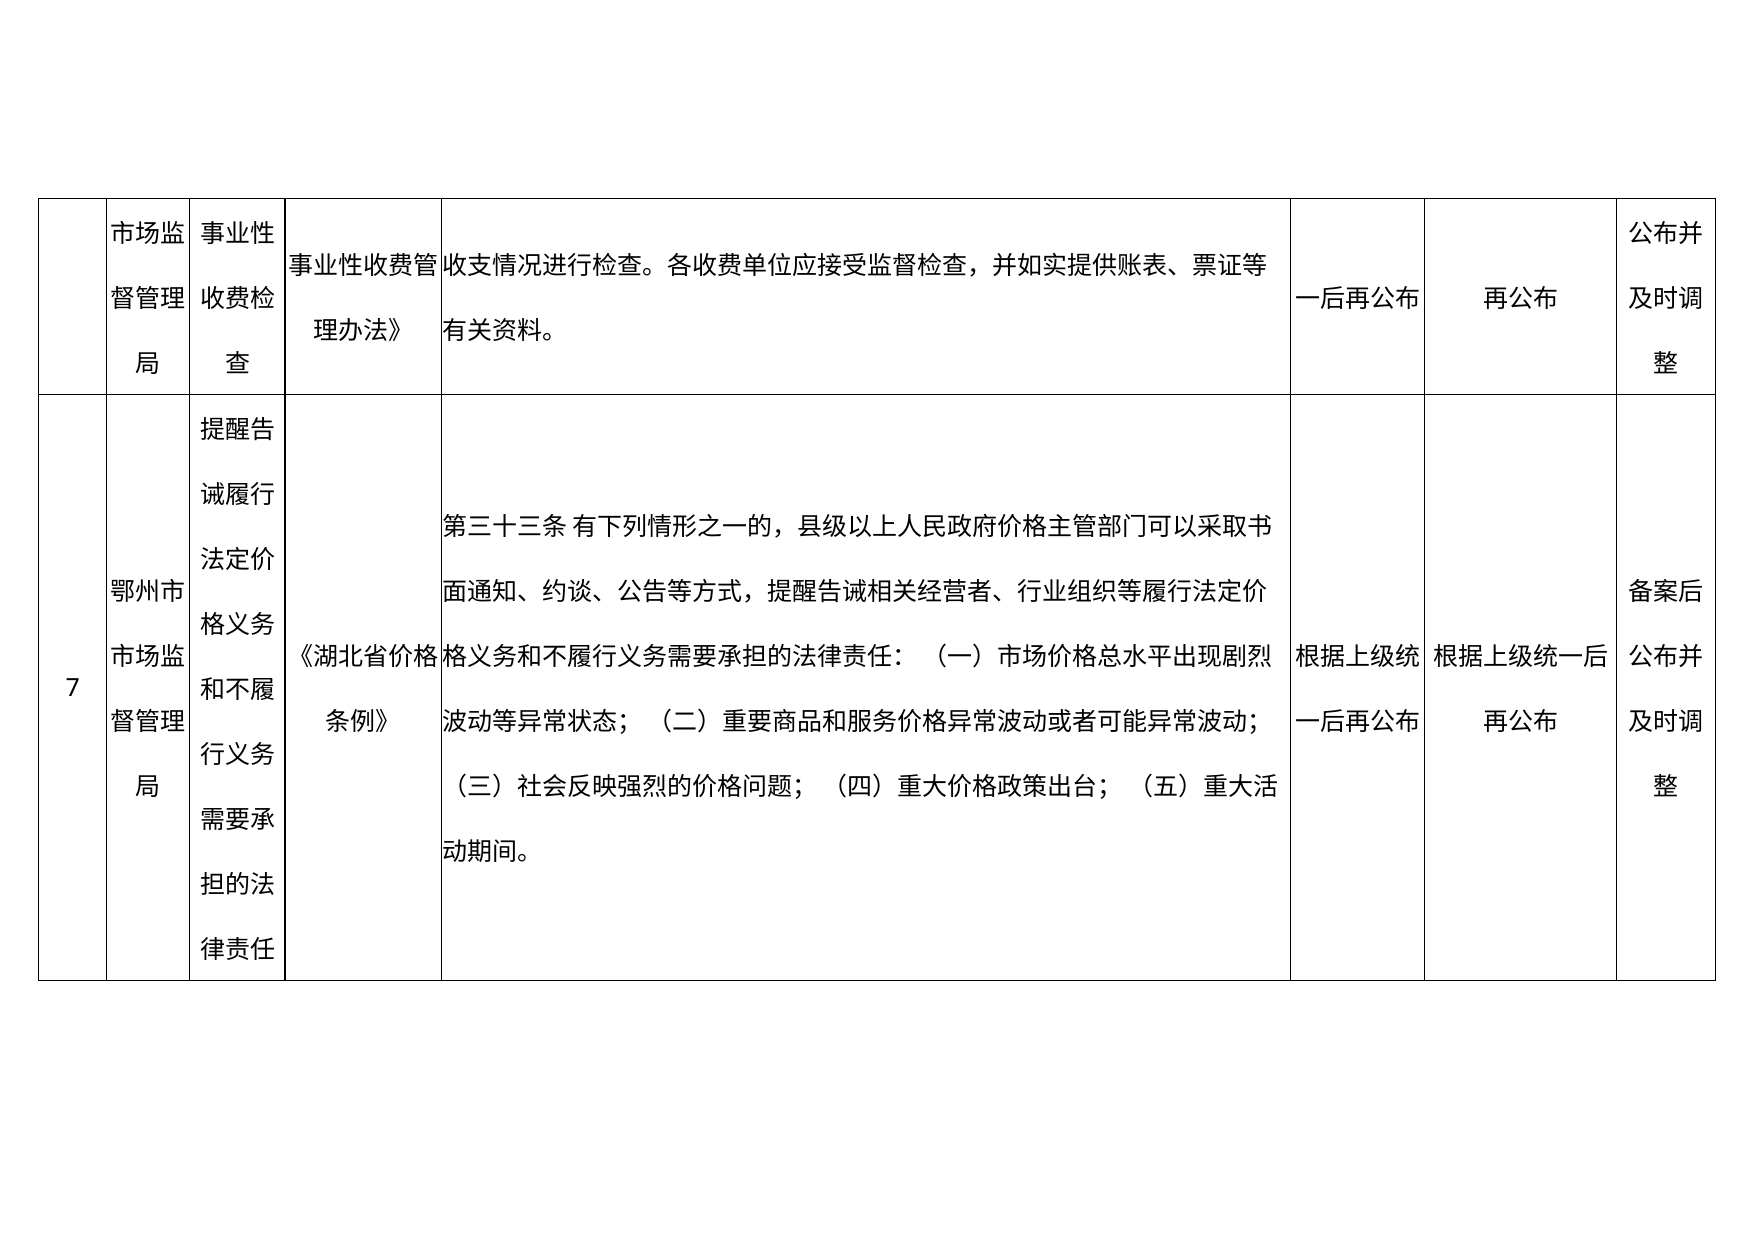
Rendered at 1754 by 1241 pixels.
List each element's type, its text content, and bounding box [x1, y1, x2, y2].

table_cell 根据上级统一后再公布 [1291, 395, 1424, 980]
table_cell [442, 199, 1290, 394]
table_cell 《湖北省行政事业性收费管理办法》 [286, 199, 441, 394]
table_cell 根据上级统一后再公布 [1425, 395, 1616, 980]
table_cell 鄂州市市场监督管理局 [107, 199, 189, 394]
table_cell 提醒告诫履行法定价格义务和不履行义务需要承担的法律责任 [190, 395, 284, 980]
table_cell 备案后公布并及时调整 [1617, 199, 1715, 394]
table_cell 备案后公布并及时调整 [1617, 395, 1715, 980]
table_cell 7 [39, 395, 106, 980]
table_cell 6 [39, 199, 106, 394]
table_cell 鄂州市市场监督管理局 [107, 395, 189, 980]
table_cell 根据上级统一后再公布 [1291, 199, 1424, 394]
table_cell 第三十三条 有下列情形之一的，县级以上人民政府价格主管部门可以采取书面通知、约谈、公告等方式，提醒告诫相关经营者、行业组织等履行法定价格义务和不履行义务需要承担的法律责任： （一）市场价格总水平出现剧烈波动等异常状态； （二）重要商品和服务价格异常波动或者可能异常波动； （三）社会反映强烈的价格问题； （四）重大价格政策出台； （五）重大活动期间。 [442, 395, 1290, 980]
table_cell 对行政事业性收费检查 [190, 199, 284, 394]
table_cell 《湖北省价格条例》 [286, 395, 441, 980]
table_cell 根据上级统一后再公布 [1425, 199, 1616, 394]
